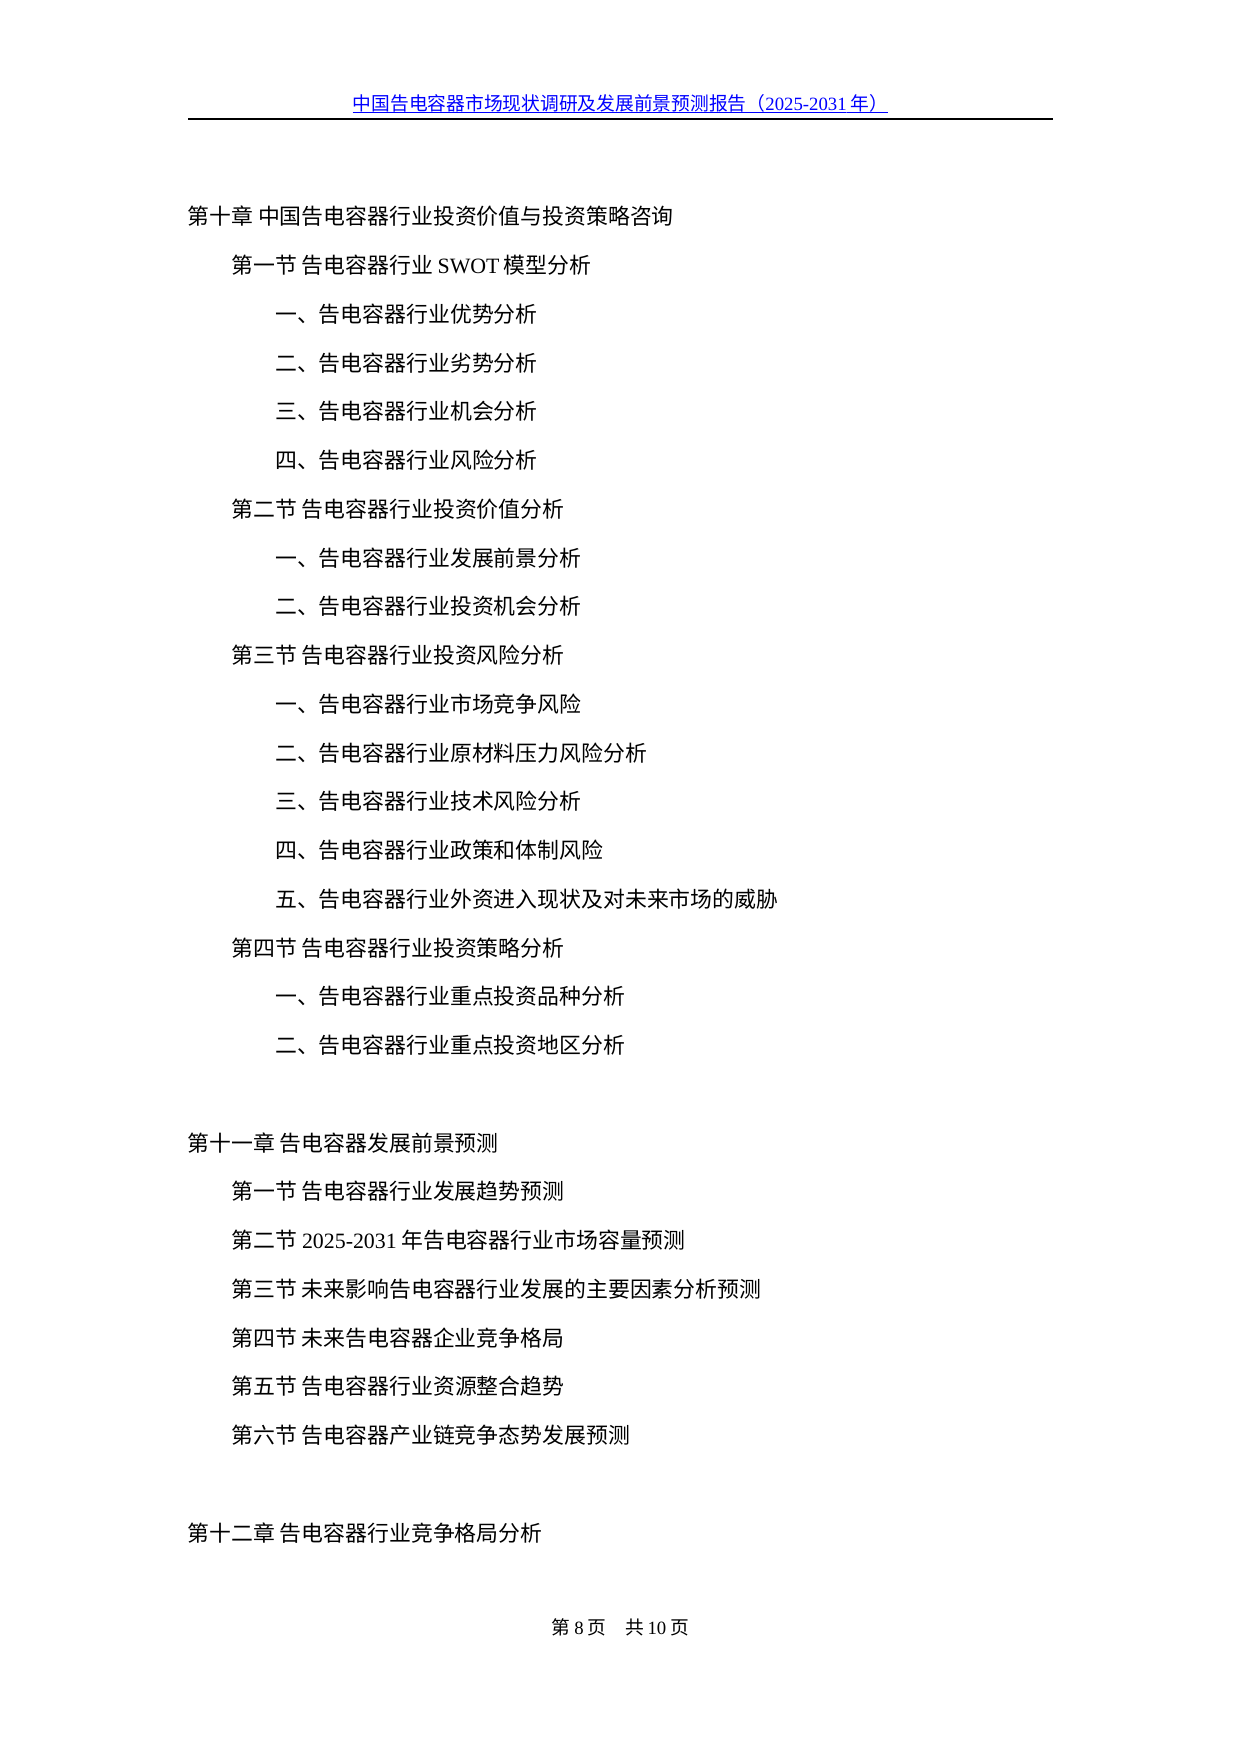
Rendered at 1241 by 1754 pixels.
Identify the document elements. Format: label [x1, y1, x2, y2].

text [187, 150, 1053, 1548]
